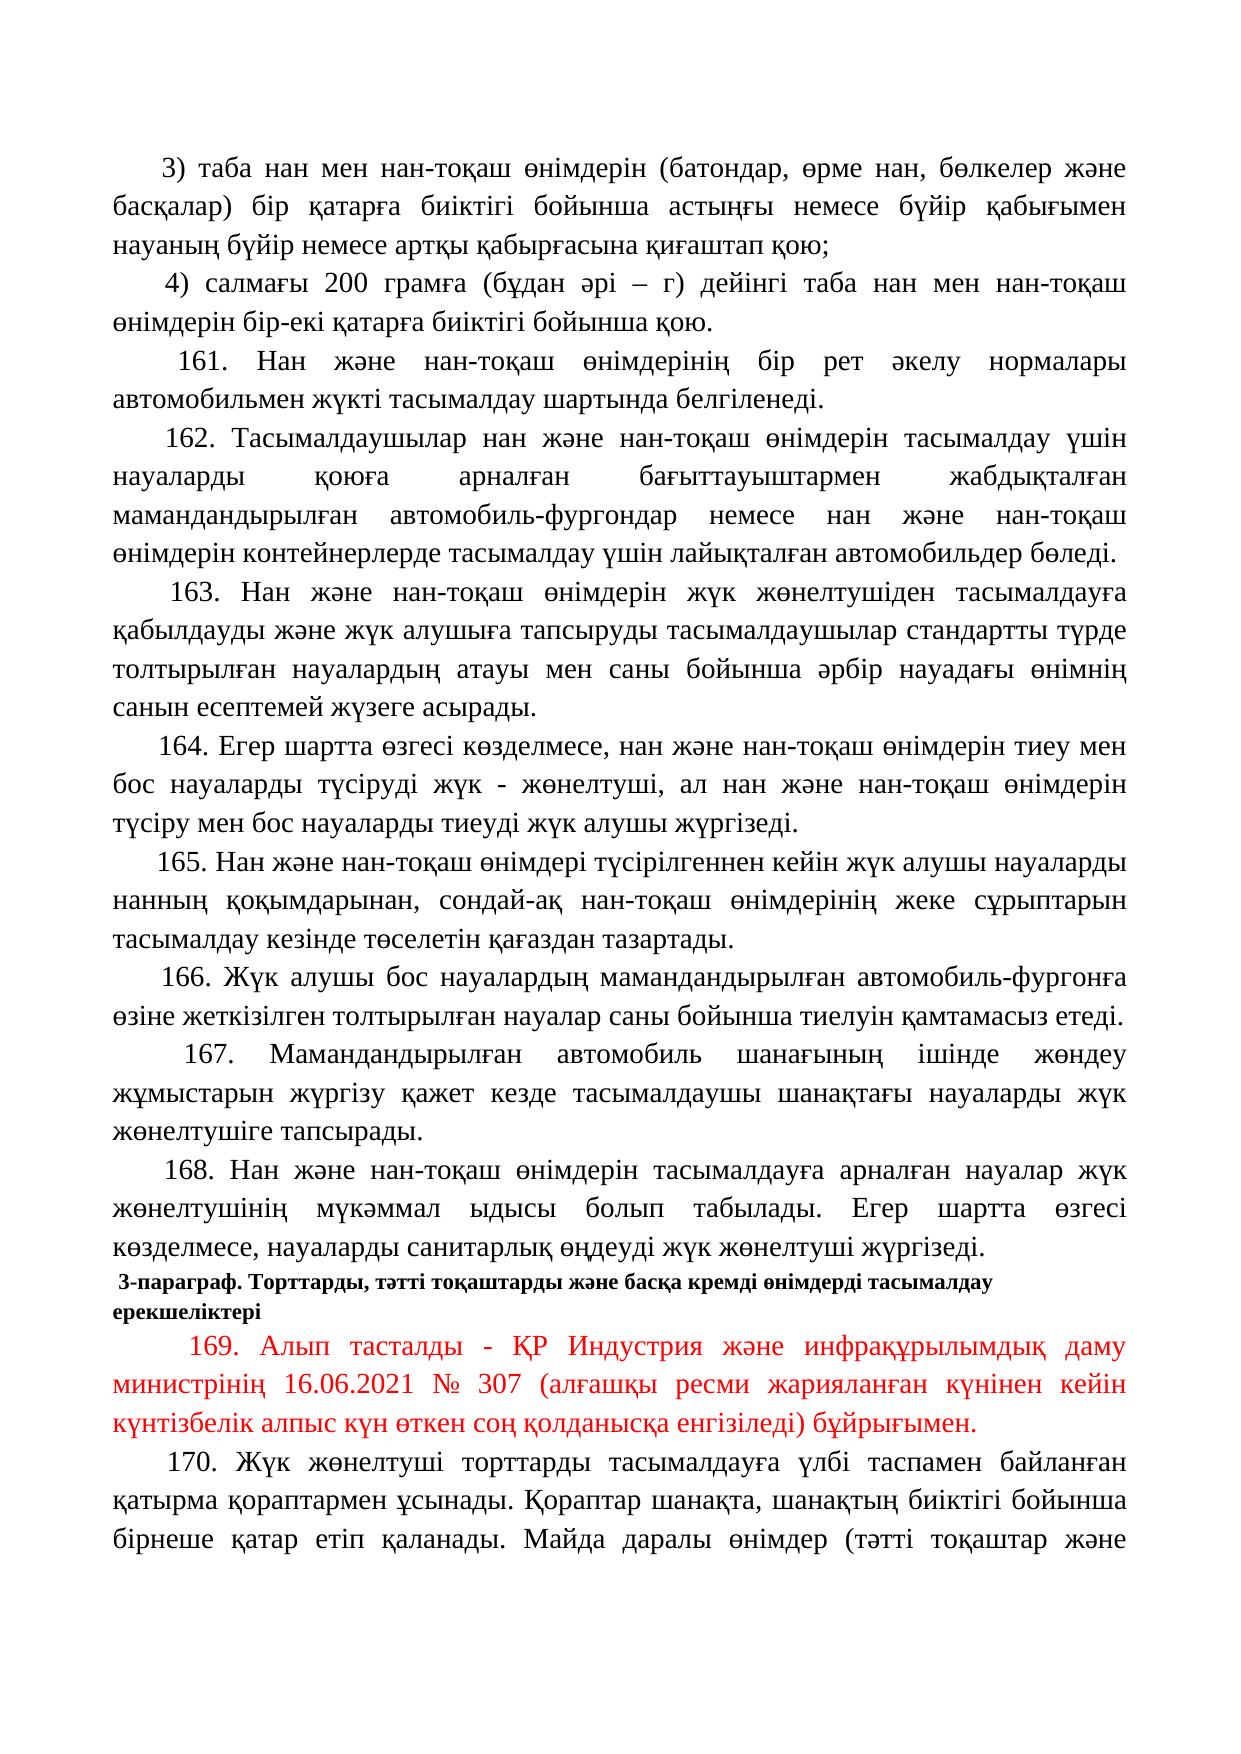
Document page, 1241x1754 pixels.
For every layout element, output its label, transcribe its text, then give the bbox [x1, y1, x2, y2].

text 163. Нан және нан-тоқаш өнімдерін жүк жөнелтушіден тасымалдауға қабылдауды және жүк алушыға тапсыруды тасымалдаушылар стандартты түрде толтырылған науалардың атауы мен саны бойынша әрбір науадағы өнімнің санын есептемей жүзеге асырады. [112, 574, 1128, 723]
text 167. Мамандандырылған автомобиль шанағының ішінде жөндеу жұмыстарын жүргізу қажет кезде тасымалдаушы шанақтағы науаларды жүк жөнелтушіге тапсырады. [112, 1036, 1128, 1147]
text 165. Нан және нан-тоқаш өнімдері түсірілгеннен кейін жүк алушы науаларды нанның қоқымдарынан, сондай-ақ нан-тоқаш өнімдерінің жеке сұрыптарын тасымалдау кезінде төселетін қағаздан тазартады. [112, 844, 1128, 954]
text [112, 1444, 1128, 1554]
text 161. Нан және нан-тоқаш өнімдерінің бір рет әкелу нормалары автомобильмен жүкті тасымалдау шартында белгіленеді. [112, 343, 1128, 415]
text 3) таба нан мен нан-тоқаш өнімдерін (батондар, өрме нан, бөлкелер және басқалар) бір қатарға биіктігі бойынша астыңғы немесе бүйір қабығымен науаның бүйір немесе артқы қабырғасына қиғаштап қою; [112, 150, 1128, 261]
text 166. Жүк алушы бос науалардың мамандандырылған автомобиль-фургонға өзіне жеткізілген толтырылған науалар саны бойынша тиелуін қамтамасыз етеді. [112, 959, 1128, 1031]
text 169. Алып тасталды - ҚР Индустрия және инфрақұрылымдық даму министрінің 16.06.2021 № 307 (алғашқы ресми жарияланған күнінен кейін күнтізбелік алпыс күн өткен соң қолданысқа енгізіледі) бұйрығымен. [112, 1328, 1128, 1439]
text 162. Тасымалдаушылар нан және нан-тоқаш өнімдерін тасымалдау үшін науаларды қоюға арналған бағыттауыштармен жабдықталған мамандандырылған автомобиль-фургондар немесе нан және нан-тоқаш өнімдерін контейнерлерде тасымалдау үшін лайықталған автомобильдер бөледі. [112, 420, 1128, 569]
text 3-параграф. Торттарды, тәтті тоқаштарды және басқа кремді өнімдерді тасымалдау ерекшеліктері [112, 1268, 1128, 1324]
text 164. Егер шартта өзгесі көзделмесе, нан және нан-тоқаш өнімдерін тиеу мен бос науаларды түсіруді жүк - жөнелтуші, ал нан және нан-тоқаш өнімдерін түсіру мен бос науаларды тиеуді жүк алушы жүргізеді. [112, 728, 1128, 839]
text 4) салмағы 200 грамға (бұдан әрі – г) дейінгі таба нан мен нан-тоқаш өнімдерін бір-екі қатарға биіктігі бойынша қою. [112, 266, 1128, 338]
text 168. Нан және нан-тоқаш өнімдерін тасымалдауға арналған науалар жүк жөнелтушінің мүкәммал ыдысы болып табылады. Егер шартта өзгесі көзделмесе, науаларды санитарлық өңдеуді жүк жөнелтуші жүргізеді. [112, 1152, 1128, 1263]
